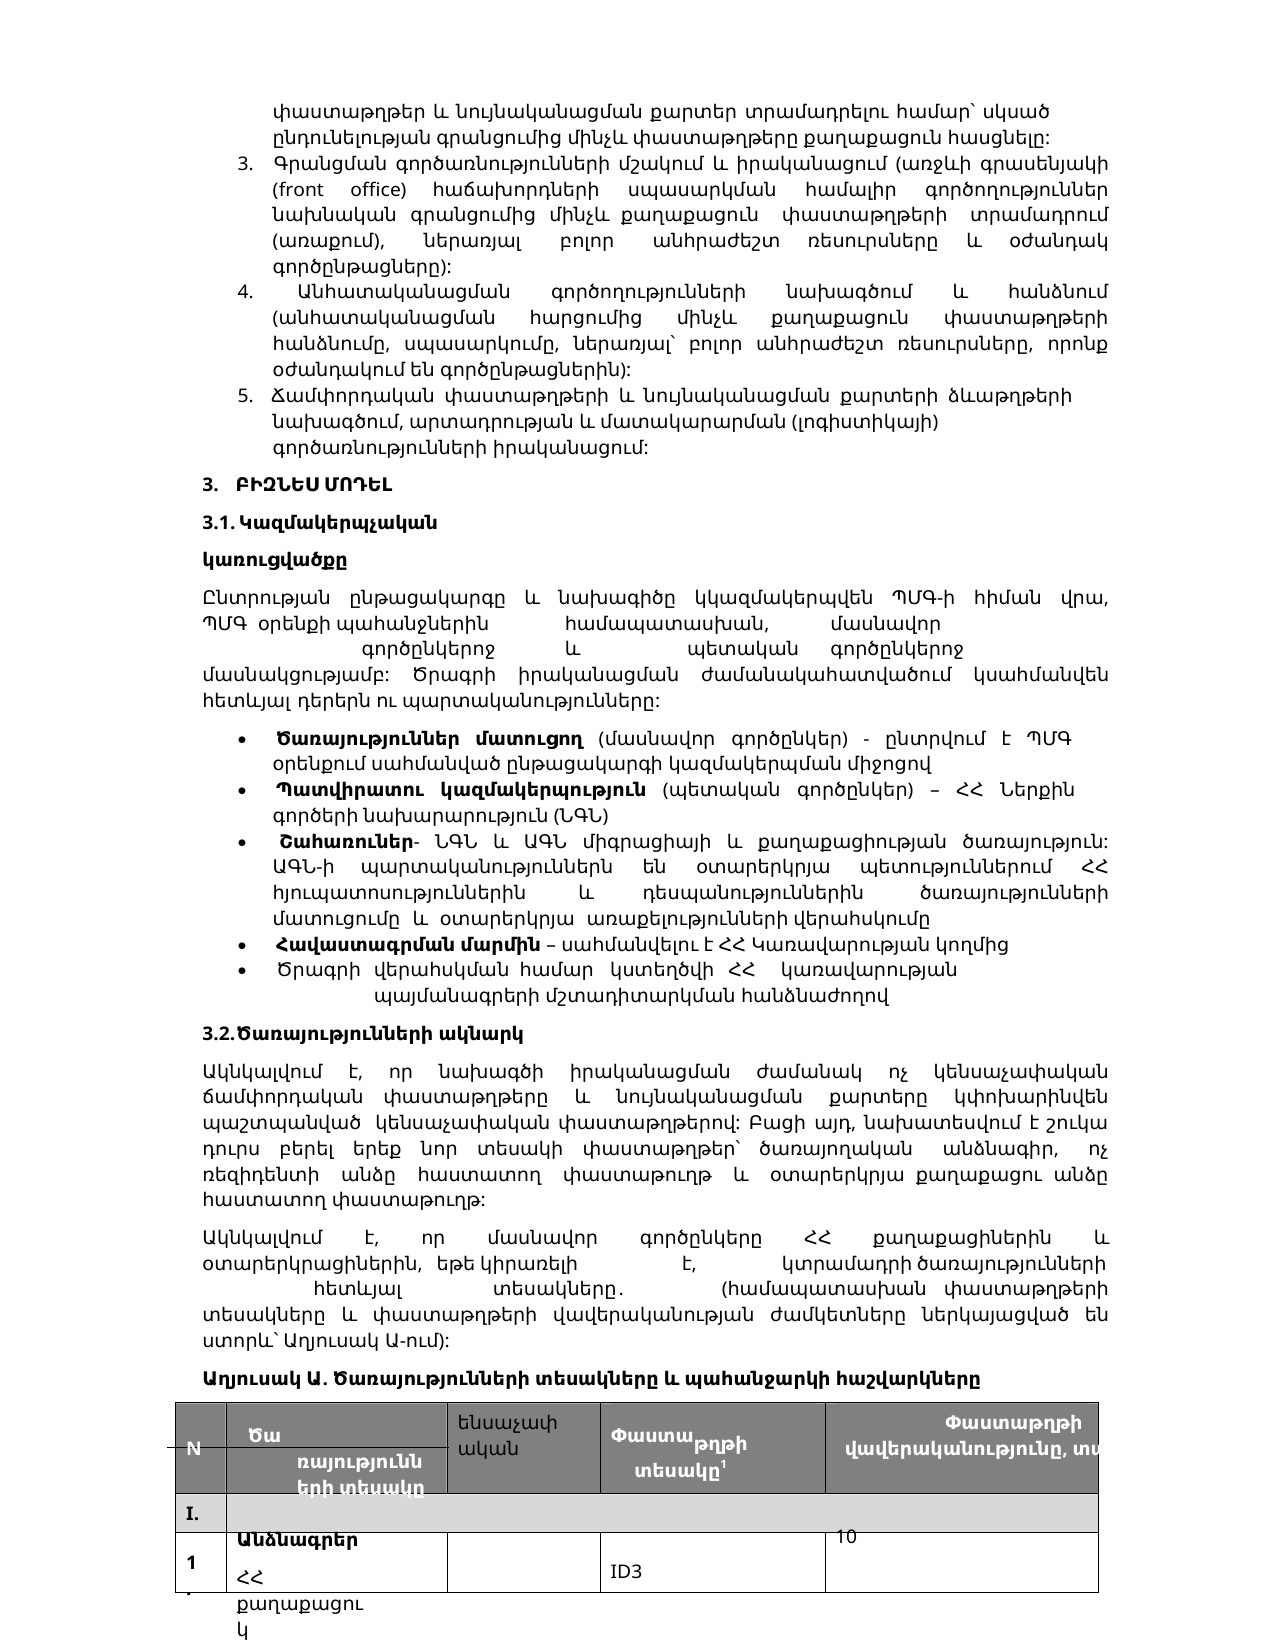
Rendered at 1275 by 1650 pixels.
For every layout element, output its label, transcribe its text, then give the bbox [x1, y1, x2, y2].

text  Շահառուներ- ՆԳՆ և ԱԳՆ միգրացիայի և քաղաքացիության ծառայություն: ԱԳՆ-ի պարտականություններն են օտարերկրյա պետություններում ՀՀ հյուպատոսություններին և դեսպանություններին ծառայությունների մատուցումը և օտարերկրյա առաքելությունների վերահսկումը [237, 828, 1109, 931]
text Փաստաթղթի տեսակը1 [611, 1422, 819, 1483]
text Փաստաթղթի վավերականությունը, տարիները [835, 1409, 1192, 1461]
text  Հավաստագրման մարմին – սահմանվելու է ՀՀ Կառավարության կողմից [237, 931, 1188, 957]
text N [186, 1436, 202, 1461]
text փաստաթղթեր և նույնականացման քարտեր տրամադրելու համար՝ սկսած ընդունելության գրանցումից մինչև փաստաթղթերը քաղաքացուն հասցնելը: [272, 99, 1112, 150]
text Ակնկալվում է, որ նախագծի իրականացման ժամանակ ոչ կենսաչափական ճամփորդական փաստաթղթերը և նույնականացման քարտերը կփոխարինվեն պաշտպանված կենսաչափական փաստաթղթերով: Բացի այդ, նախատեսվում է շուկա դուրս բերել երեք նոր տեսակի փաստաթղթեր՝ ծառայողական անձնագիր, ոչ ռեզիդենտի անձը հաստատող փաստաթուղթ և օտարերկրյա քաղաքացու անձը հաստատող փաստաթուղթ: [202, 1058, 1108, 1212]
text  Ծրագրի վերահսկման համար կստեղծվի ՀՀ կառավարության պայմանագրերի մշտադիտարկման հանձնաժողով [237, 957, 1112, 1008]
text 3. Գրանցման գործառնությունների մշակում և իրականացում (առջևի գրասենյակի (front office) հաճախորդների սպասարկման համալիր գործողություններ նախնական գրանցումից մինչև քաղաքացուն փաստաթղթերի տրամադրում (առաքում), ներառյալ բոլոր անհրաժեշտ ռեսուրսները և օժանդակ գործընթացները): [237, 150, 1109, 278]
text Անձնագրեր [236, 1526, 427, 1551]
text 3.2.Ծառայությունների ակնարկ [202, 1020, 1188, 1046]
text I. [186, 1500, 202, 1526]
text 3. ԲԻԶՆԵՍ ՄՈԴԵԼ 3.1.Կազմակերպչական կառուցվածքը [202, 472, 564, 572]
text  Ծառայություններ մատուցող (մասնավոր գործընկեր) - ընտրվում է ՊՄԳ օրենքում սահմանված ընթացակարգի կազմակերպման միջոցով [237, 725, 1113, 776]
text Ծառայությունների տեսակը [248, 1422, 431, 1500]
text Ակնկալվում է, որ մասնավոր գործընկերը ՀՀ քաղաքացիներին և օտարերկրացիներին, եթե կիրառելի է, կտրամադրի ծառայությունների հետևյալ տեսակները․ (համապատասխան փաստաթղթերի տեսակները և փաստաթղթերի վավերականության ժամկետները ներկայացված են ստորև՝ Աղյուսակ Ա-ում): [202, 1224, 1109, 1353]
text 5. Ճամփորդական փաստաթղթերի և նույնականացման քարտերի ձևաթղթերի նախագծում, արտադրության և մատակարարման (լոգիստիկայի) գործառնությունների իրականացում: [237, 382, 1112, 460]
text 10 [835, 1523, 1188, 1548]
text ID3 [610, 1558, 816, 1583]
text ՀՀ քաղաքացու կենսաչափական [236, 1565, 395, 1642]
text 1. [186, 1549, 202, 1601]
text Աղյուսակ Ա. Ծառայությունների տեսակները և պահանջարկի հաշվարկները [202, 1365, 1188, 1390]
text  Պատվիրատու կազմակերպություն (պետական գործընկեր) – ՀՀ Ներքին գործերի նախարարություն (ՆԳՆ) [237, 776, 1112, 828]
text 4. Անհատականացման գործողությունների նախագծում և հանձնում (անհատականացման հարցումից մինչև քաղաքացուն փաստաթղթերի հանձնումը, սպասարկումը, ներառյալ՝ բոլոր անհրաժեշտ ռեսուրսները, որոնք օժանդակում են գործընթացներին): [237, 279, 1108, 382]
text Ընտրության ընթացակարգը և նախագիծը կկազմակերպվեն ՊՄԳ-ի հիման վրա, ՊՄԳ օրենքի պահանջներին համապատասխան, մասնավոր գործընկերոջ և պետական գործընկերոջ մասնակցությամբ: Ծրագրի իրականացման ժամանակահատվածում կսահմանվեն հետևյալ դերերն ու պարտականությունները: [202, 584, 1109, 713]
text ՀՀ քաղաքացու կենսաչափական [457, 1409, 559, 1461]
